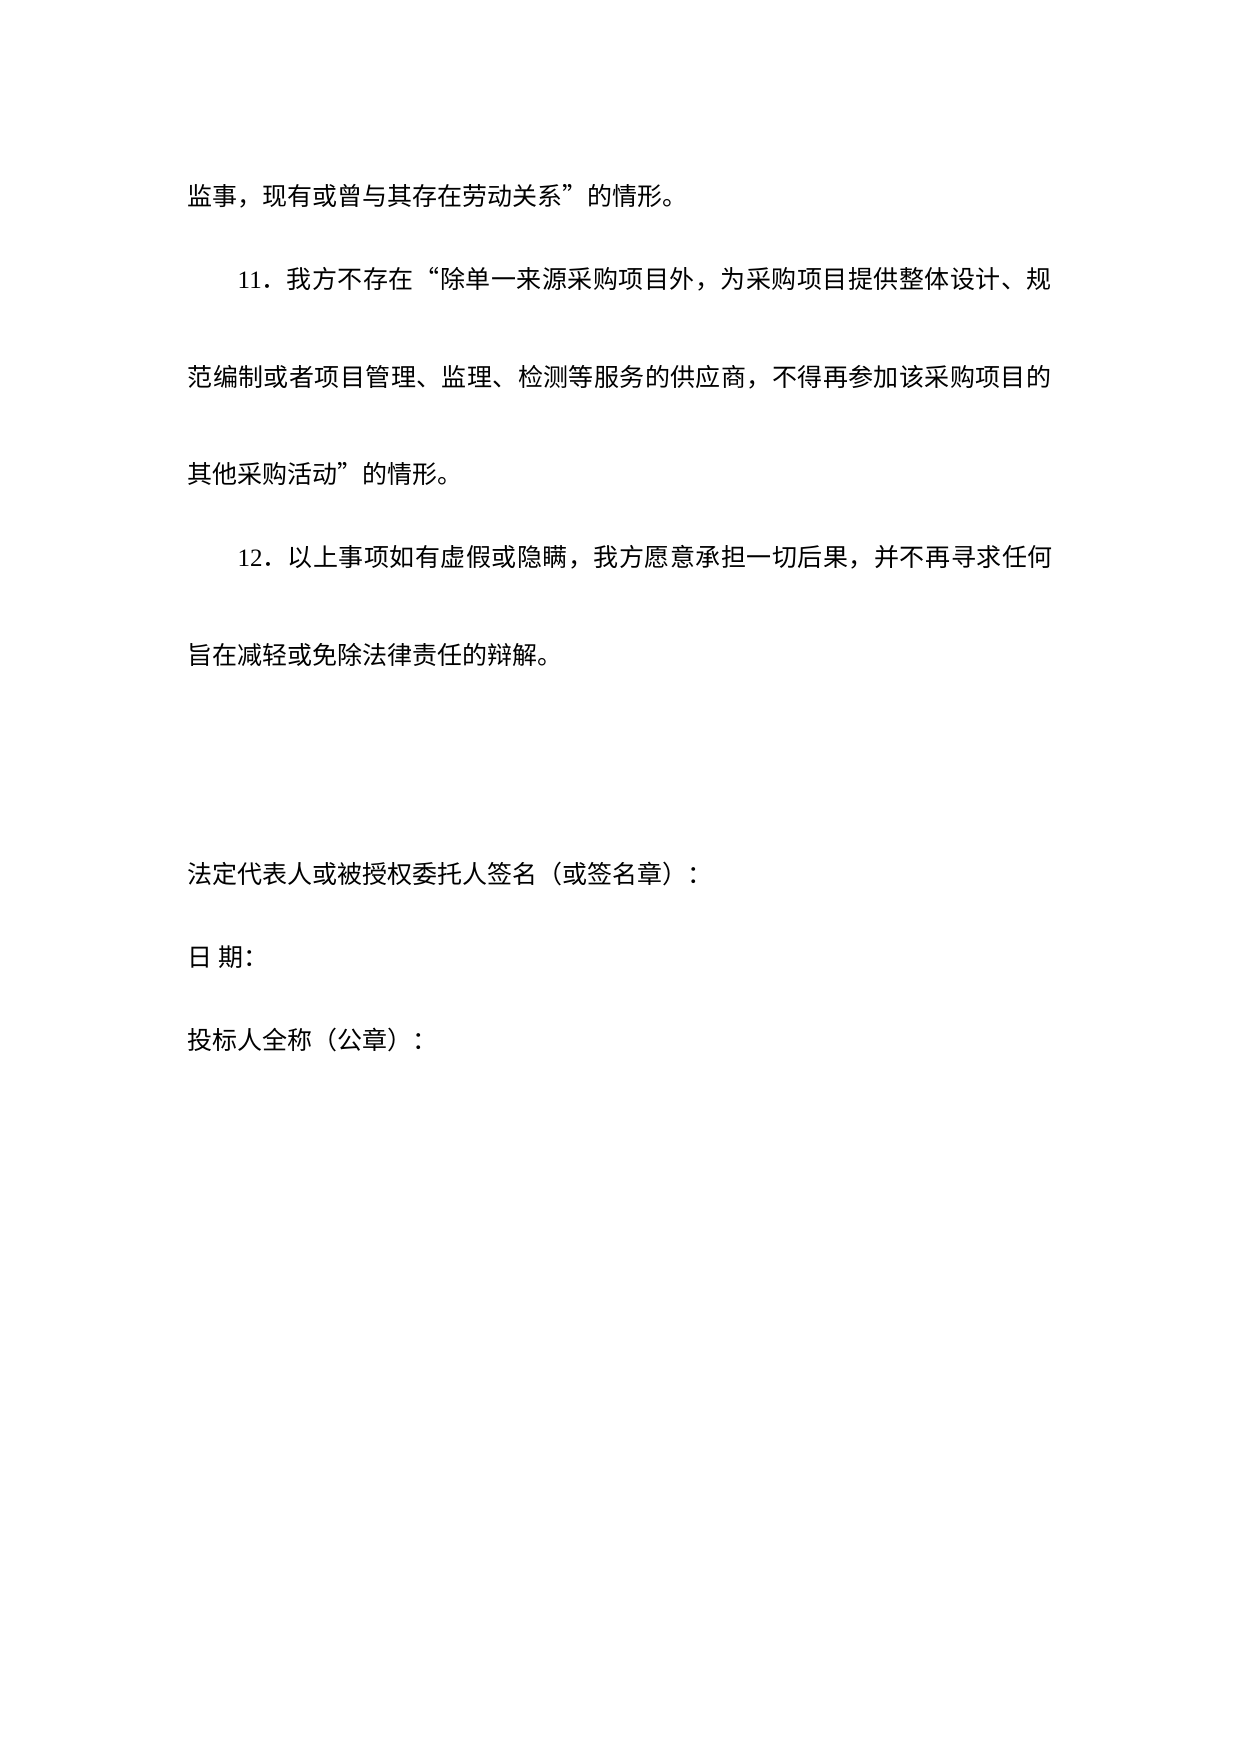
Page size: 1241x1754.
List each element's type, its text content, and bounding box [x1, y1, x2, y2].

text 法定代表人或被授权委托人签名（或签名章）： [187, 840, 1053, 905]
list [187, 162, 1053, 227]
text 投标人全称（公章）： [187, 1006, 1053, 1071]
list 以上事项如有虚假或隐瞒，我方愿意承担一切后果，并不再寻求任何旨在减轻或免除法律责任的辩解。 [187, 523, 1053, 686]
list 我方不存在“除单一来源采购项目外，为采购项目提供整体设计、规范编制或者项目管理、监理、检测等服务的供应商，不得再参加该采购项目的其他采购活动”的情形。 [187, 245, 1053, 505]
text 日 期： [187, 923, 1053, 988]
